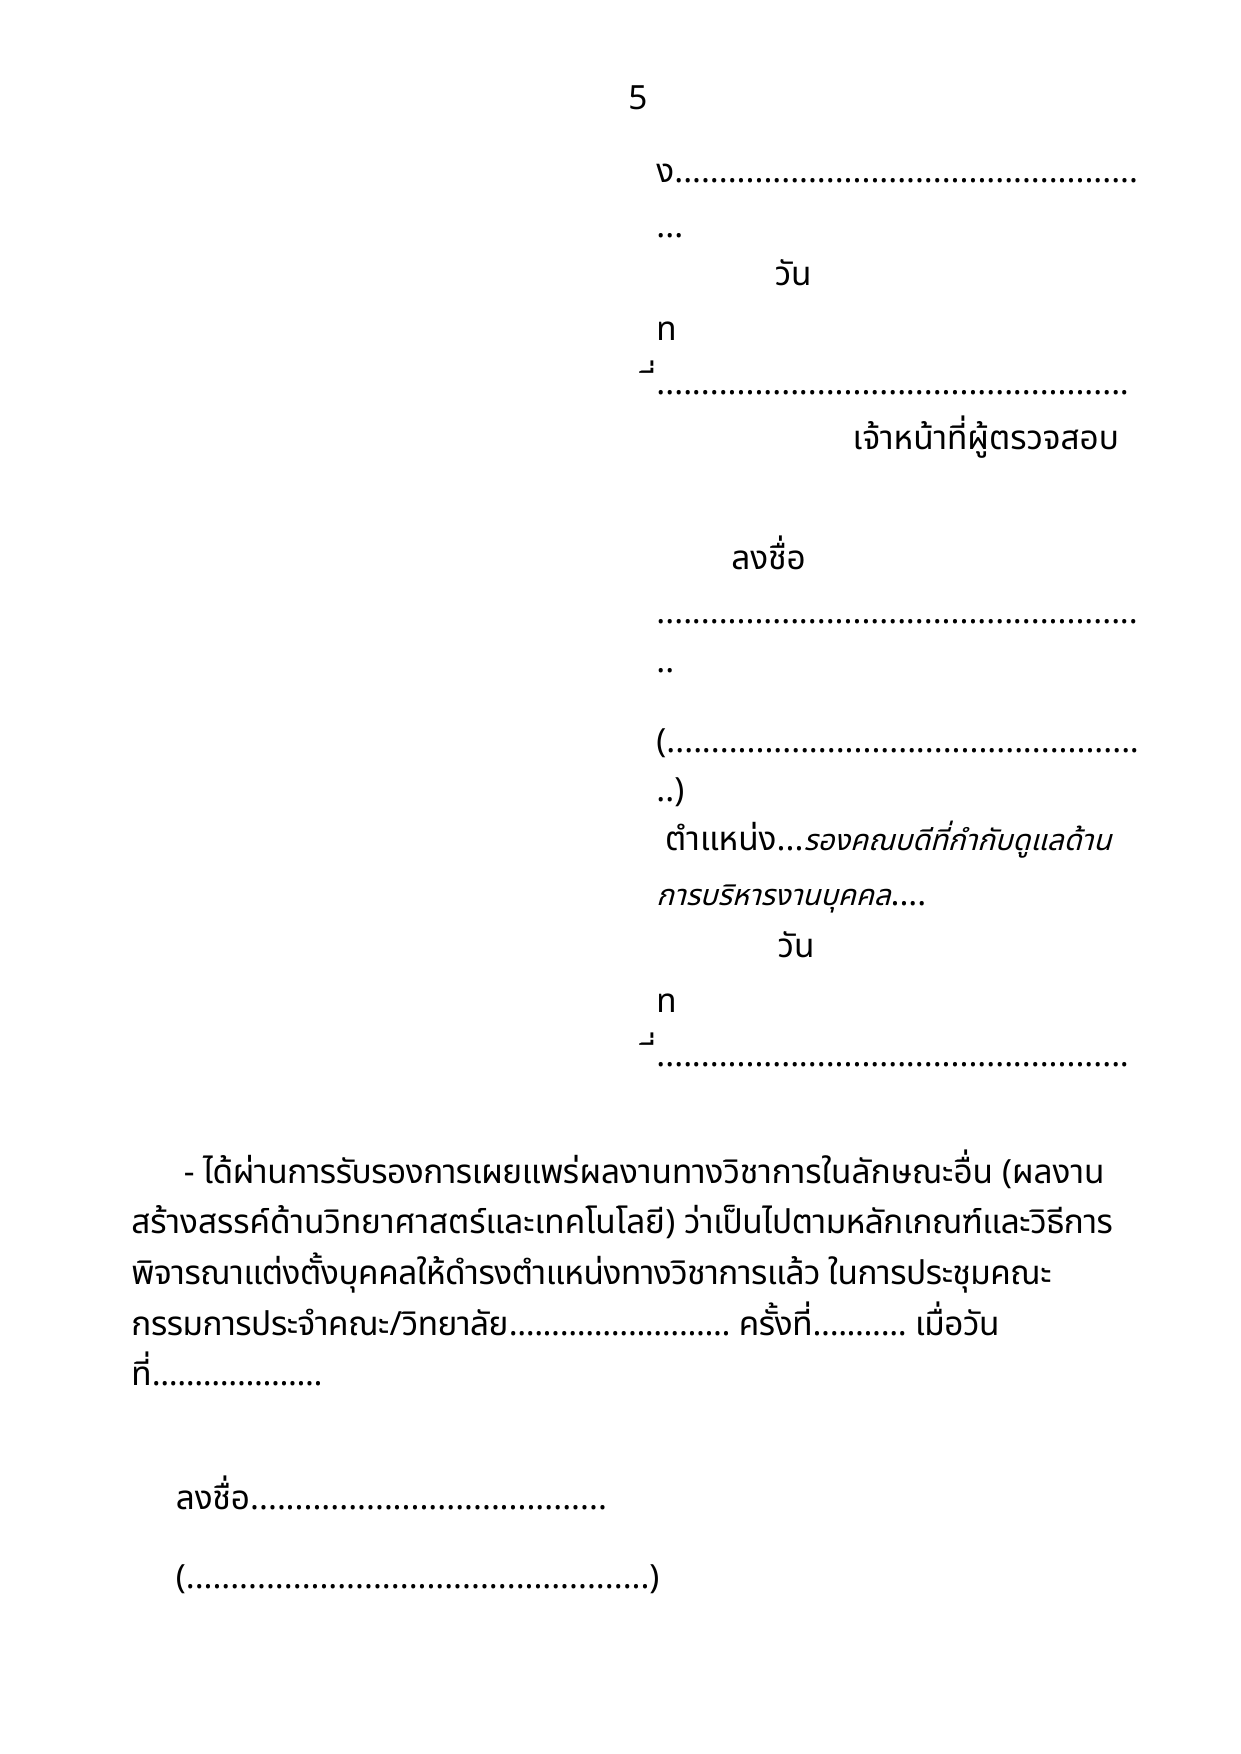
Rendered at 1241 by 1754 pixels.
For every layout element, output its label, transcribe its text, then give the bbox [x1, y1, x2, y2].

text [656, 147, 1144, 247]
text ตำแหน่ง...รองคณบดีที่กำกับดูแลด้านการบริหารงานบุคคล.... วันที่..................................................... [656, 815, 1144, 1082]
text ลงชื่อ ........................................................ (.......................................................) [656, 534, 1144, 812]
text (....................................................) [131, 1525, 1144, 1598]
text ลงชื่อ........................................ [131, 1446, 1144, 1525]
text วันที่..................................................... เจ้าหน้าที่ผู้ตรวจสอบ [656, 250, 1144, 464]
text - ได้ผ่านการรับรองการเผยแพร่ผลงานทางวิชาการในลักษณะอื่น (ผลงานสร้างสรรค์ด้านวิทยาศาสตร์และเทคโนโลยี) ว่าเป็นไปตามหลักเกณฑ์และวิธีการพิจารณาแต่งตั้งบุคคลให้ดำรงตำแหน่งทางวิชาการแล้ว ในการประชุมคณะกรรมการประจำคณะ/วิทยาลัย.......................... ครั้งที่........... เมื่อวันที่.................... [131, 1148, 1144, 1401]
